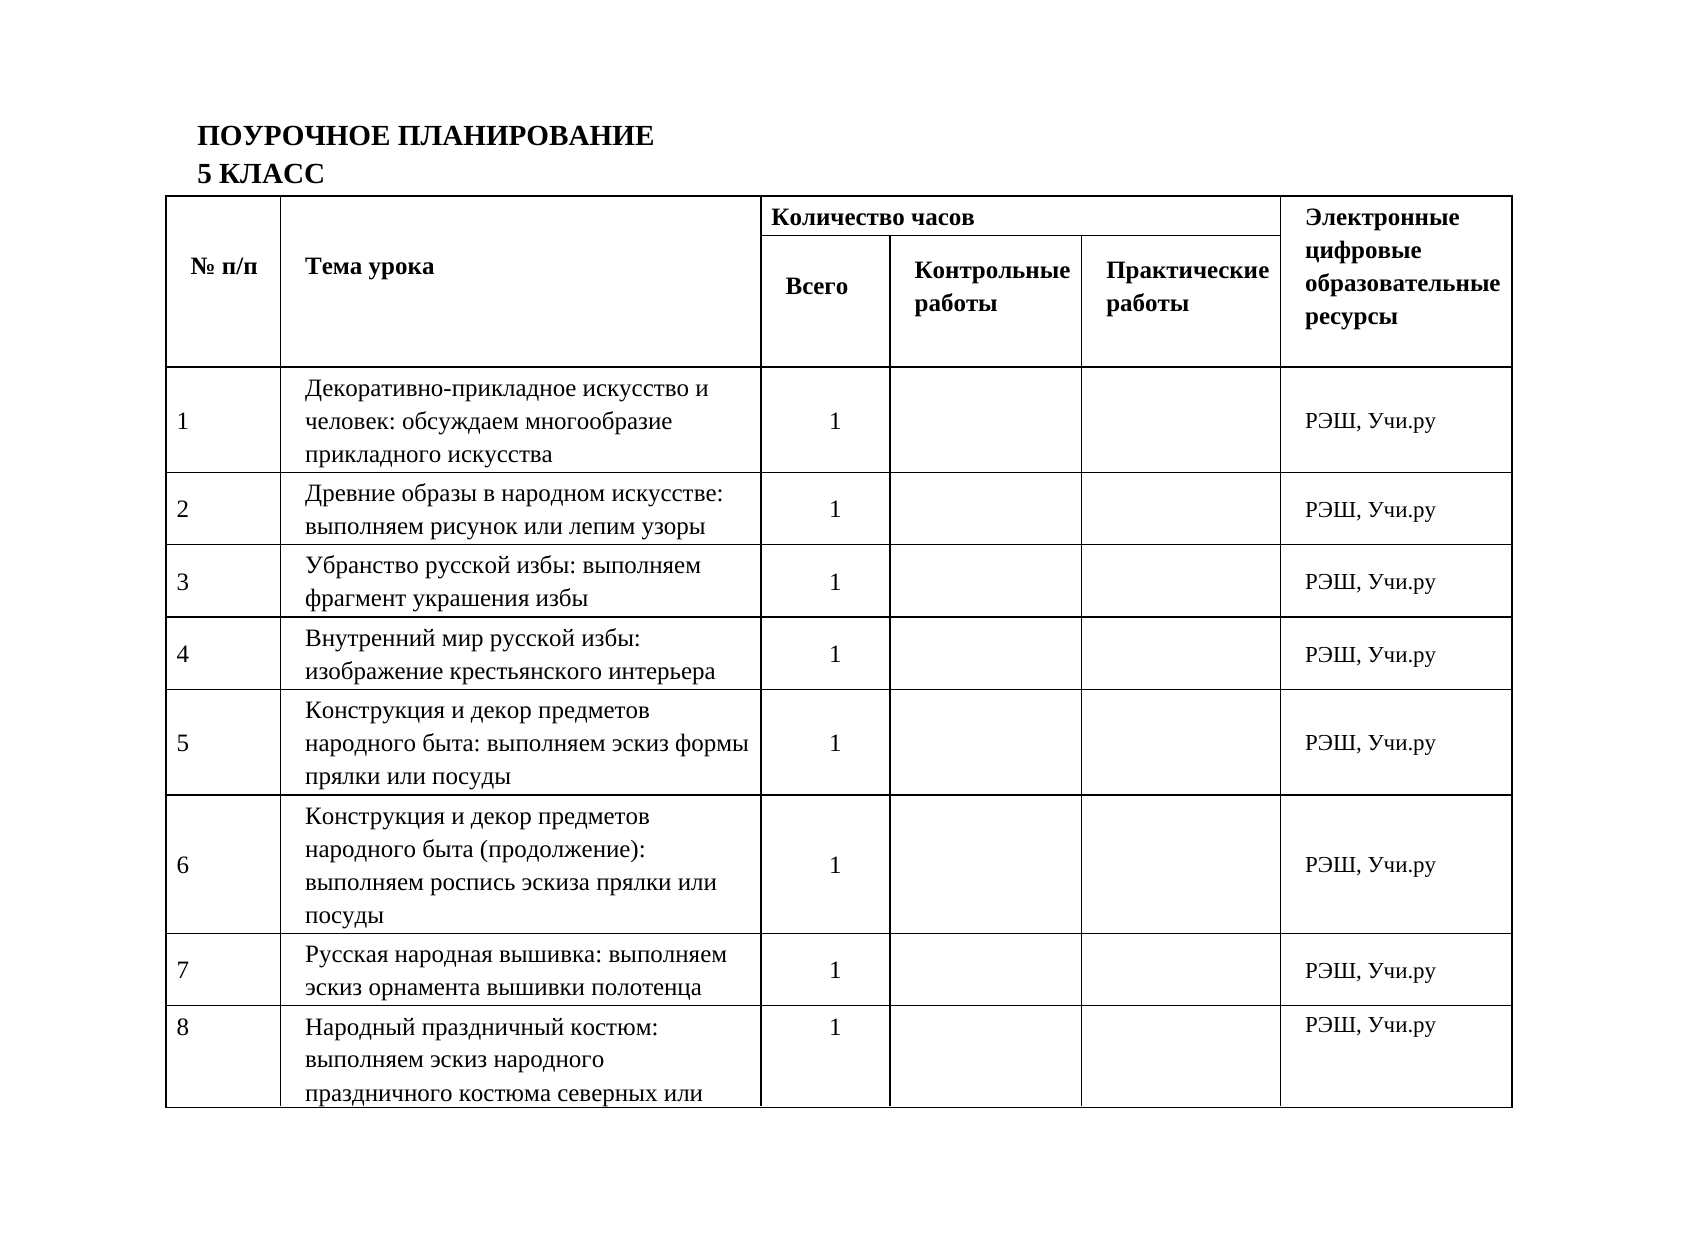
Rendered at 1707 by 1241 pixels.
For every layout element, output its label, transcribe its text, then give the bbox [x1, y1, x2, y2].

table_cell [891, 796, 1081, 932]
table_cell [891, 934, 1081, 1005]
table_cell РЭШ, Учи.ру [1281, 545, 1511, 616]
table_cell РЭШ, Учи.ру [1281, 368, 1511, 471]
table_cell Русская народная вышивка: выполняем эскиз орнамента вышивки полотенца [281, 934, 760, 1005]
table_cell [1082, 1006, 1280, 1106]
table_cell Декоративно-прикладное искусство и человек: обсуждаем многообразие прикладного искусства [281, 368, 760, 471]
table_cell [1082, 473, 1280, 544]
table_cell РЭШ, Учи.ру [1281, 796, 1511, 932]
table_header Количество часов [762, 197, 1280, 234]
table_cell Всего [762, 236, 889, 366]
table_cell [1082, 934, 1280, 1005]
table_cell РЭШ, Учи.ру [1281, 934, 1511, 1005]
table_cell 8 [167, 1006, 280, 1106]
table_cell [1082, 618, 1280, 688]
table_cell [281, 1006, 760, 1106]
table_cell [1082, 545, 1280, 616]
table_cell 7 [167, 934, 280, 1005]
table_cell [891, 1006, 1081, 1106]
table_cell [1082, 368, 1280, 471]
table_header Тема урока [281, 197, 760, 366]
table_cell Древние образы в народном искусстве: выполняем рисунок или лепим узоры [281, 473, 760, 544]
table_cell 1 [762, 473, 889, 544]
table_cell 6 [167, 796, 280, 932]
table_cell 1 [762, 545, 889, 616]
table_cell РЭШ, Учи.ру [1281, 473, 1511, 544]
table_cell 1 [762, 618, 889, 688]
table_cell 3 [167, 545, 280, 616]
table_cell Конструкция и декор предметов народного быта: выполняем эскиз формы прялки или посуды [281, 690, 760, 794]
table_cell Конструкция и декор предметов народного быта (продолжение): выполняем роспись эскиза прялки или посуды [281, 796, 760, 932]
table_cell Практические работы [1082, 236, 1280, 366]
table_header № п/п [167, 197, 280, 366]
table_cell [891, 545, 1081, 616]
table_cell [891, 690, 1081, 794]
table_header Электронные цифровые образовательные ресурсы [1281, 197, 1511, 366]
table_cell 1 [762, 1006, 889, 1106]
table_cell [1082, 796, 1280, 932]
table_cell 2 [167, 473, 280, 544]
table_cell 1 [762, 796, 889, 932]
table_cell [1082, 690, 1280, 794]
table_cell РЭШ, Учи.ру [1281, 1006, 1511, 1106]
table_cell 1 [762, 934, 889, 1005]
table_cell Внутренний мир русской избы: изображение крестьянского интерьера [281, 618, 760, 688]
table_cell [891, 473, 1081, 544]
table_cell 1 [167, 368, 280, 471]
table_cell Убранство русской избы: выполняем фрагмент украшения избы [281, 545, 760, 616]
table_cell 1 [762, 368, 889, 471]
table_cell [891, 368, 1081, 471]
table_cell РЭШ, Учи.ру [1281, 618, 1511, 688]
text ПОУРОЧНОЕ ПЛАНИРОВАНИЕ [190, 118, 1618, 152]
table_cell 5 [167, 690, 280, 794]
table_cell РЭШ, Учи.ру [1281, 690, 1511, 794]
table_cell [891, 618, 1081, 688]
text 5 КЛАСС [190, 157, 1618, 190]
table_cell 4 [167, 618, 280, 688]
table_cell Контрольные работы [891, 236, 1081, 366]
table_cell 1 [762, 690, 889, 794]
